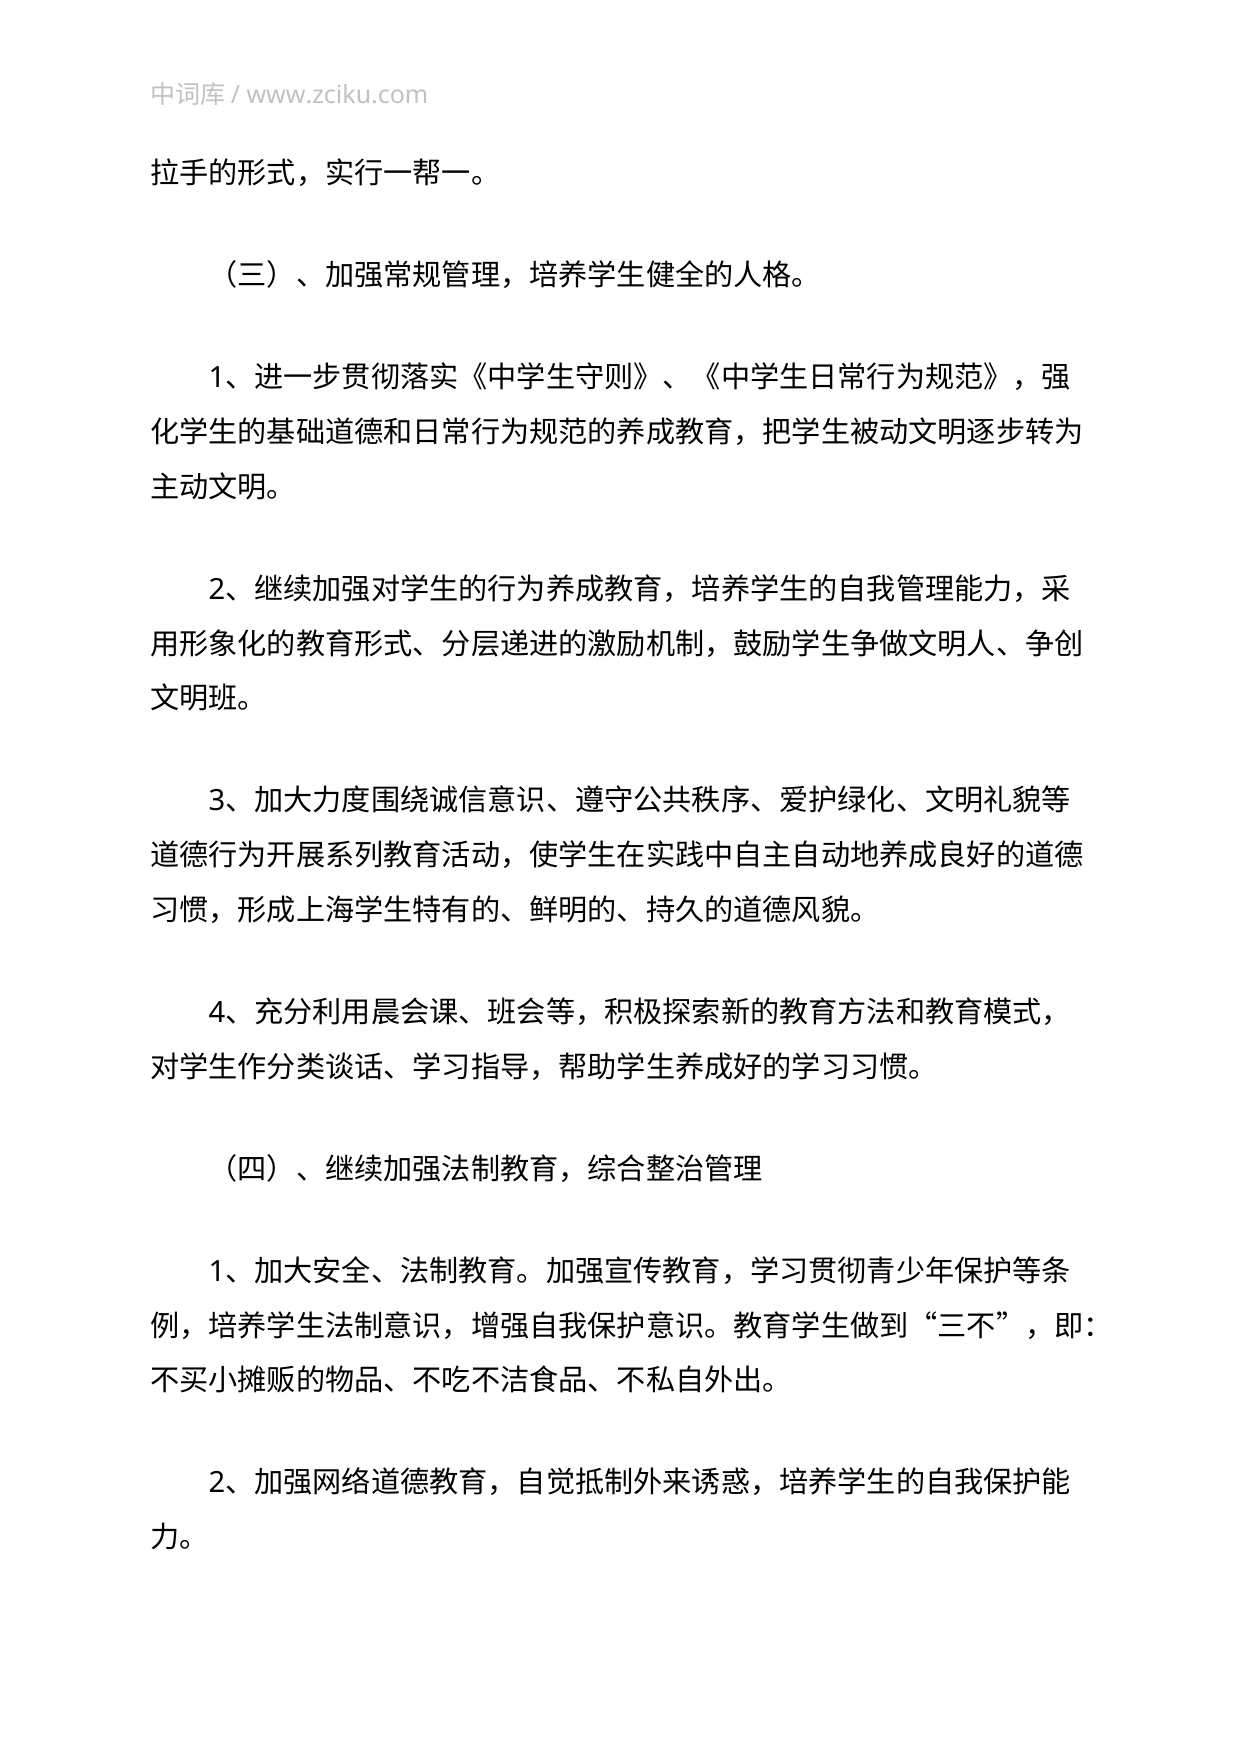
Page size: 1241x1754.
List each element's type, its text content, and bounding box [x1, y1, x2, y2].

text 2、加强网络道德教育，自觉抵制外来诱惑，培养学生的自我保护能力。 [150, 1459, 1090, 1556]
text （四）、继续加强法制教育，综合整治管理 [150, 1145, 1090, 1188]
text 4、充分利用晨会课、班会等，积极探索新的教育方法和教育模式，对学生作分类谈话、学习指导，帮助学生养成好的学习习惯。 [150, 988, 1090, 1086]
text 2、继续加强对学生的行为养成教育，培养学生的自我管理能力，采用形象化的教育形式、分层递进的激励机制，鼓励学生争做文明人、争创文明班。 [150, 565, 1090, 717]
text （三）、加强常规管理，培养学生健全的人格。 [150, 252, 1090, 294]
text 1、加大安全、法制教育。加强宣传教育，学习贯彻青少年保护等条例，培养学生法制意识，增强自我保护意识。教育学生做到“三不”，即：不买小摊贩的物品、不吃不洁食品、不私自外出。 [150, 1247, 1090, 1399]
text 1、进一步贯彻落实《中学生守则》、《中学生日常行为规范》，强化学生的基础道德和日常行为规范的养成教育，把学生被动文明逐步转为主动文明。 [150, 353, 1090, 506]
text 3、加大力度围绕诚信意识、遵守公共秩序、爱护绿化、文明礼貌等道德行为开展系列教育活动，使学生在实践中自主自动地养成良好的道德习惯，形成上海学生特有的、鲜明的、持久的道德风貌。 [150, 777, 1090, 929]
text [150, 150, 1090, 192]
